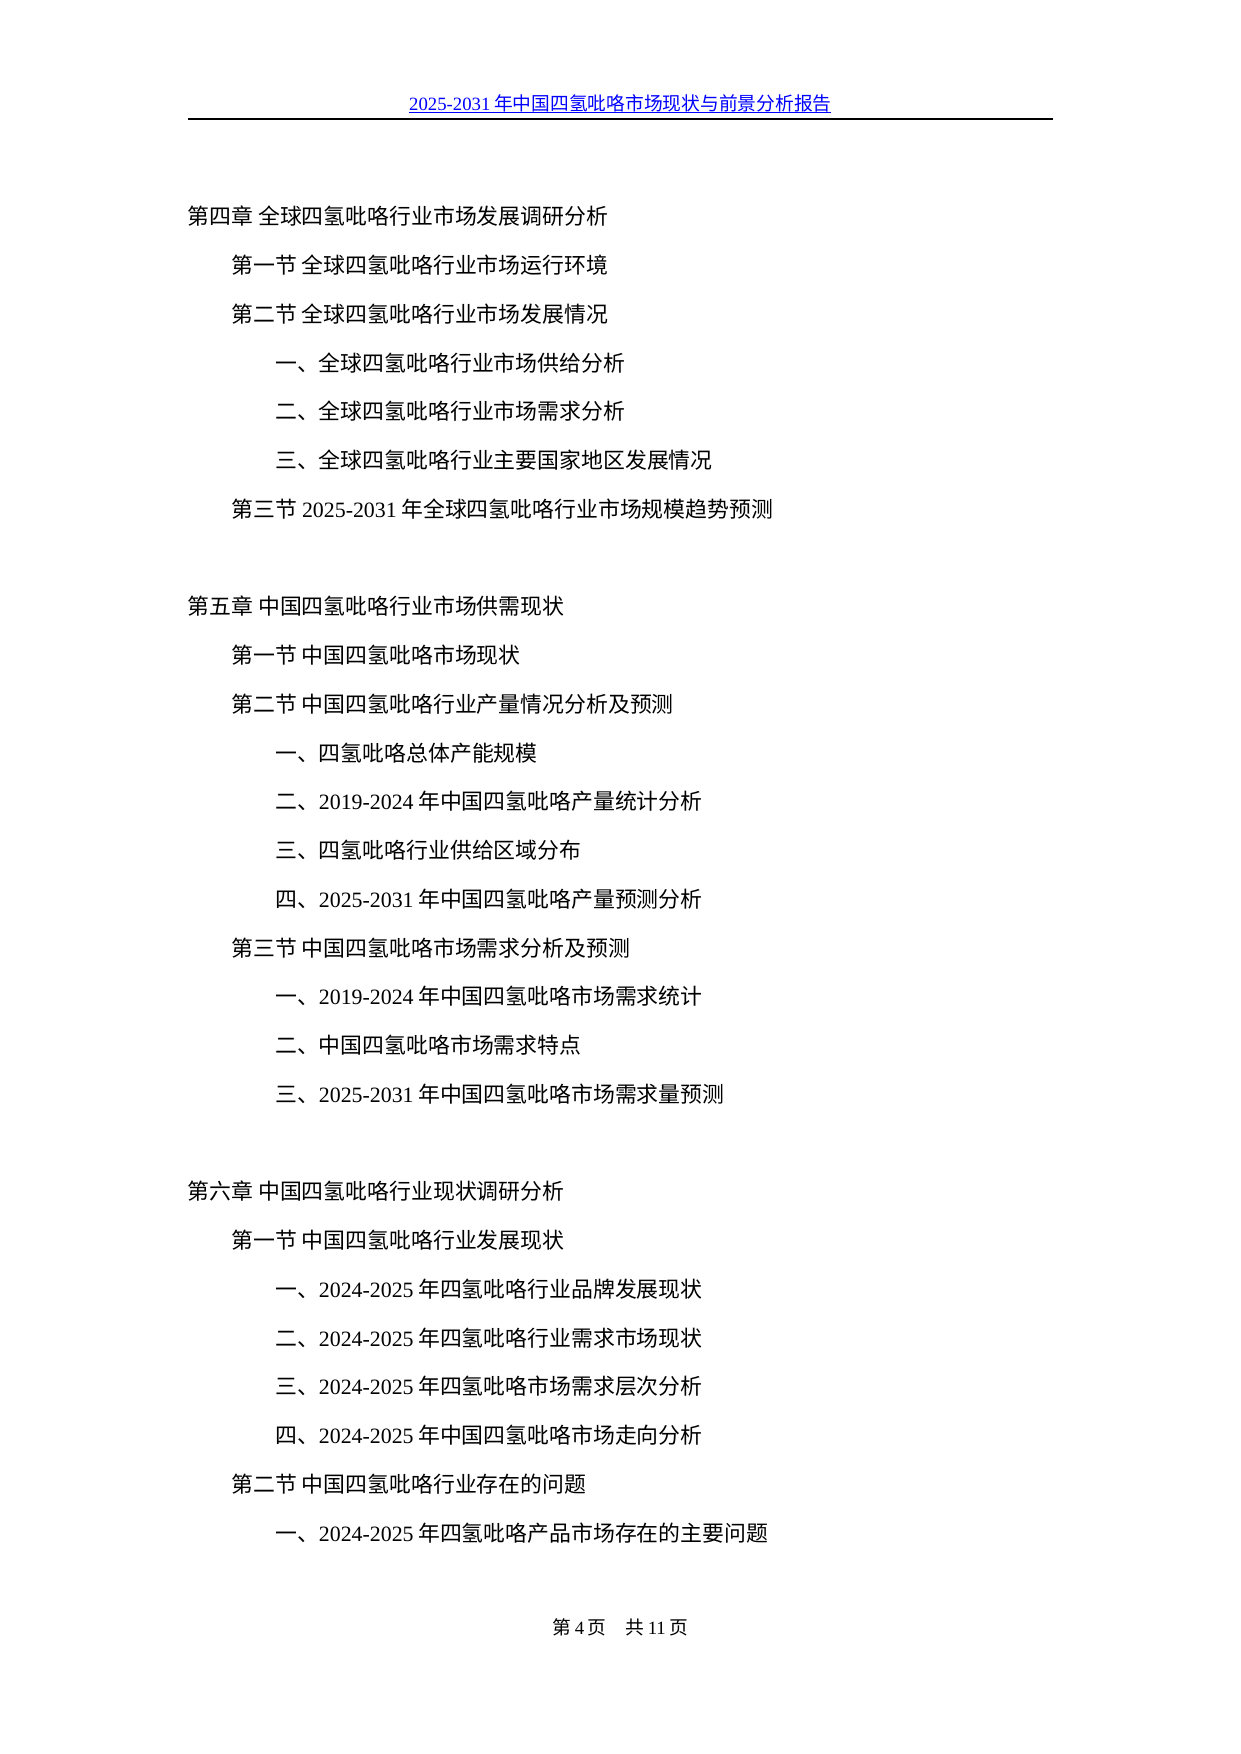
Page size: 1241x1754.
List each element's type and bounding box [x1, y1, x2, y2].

text [187, 150, 1053, 1548]
